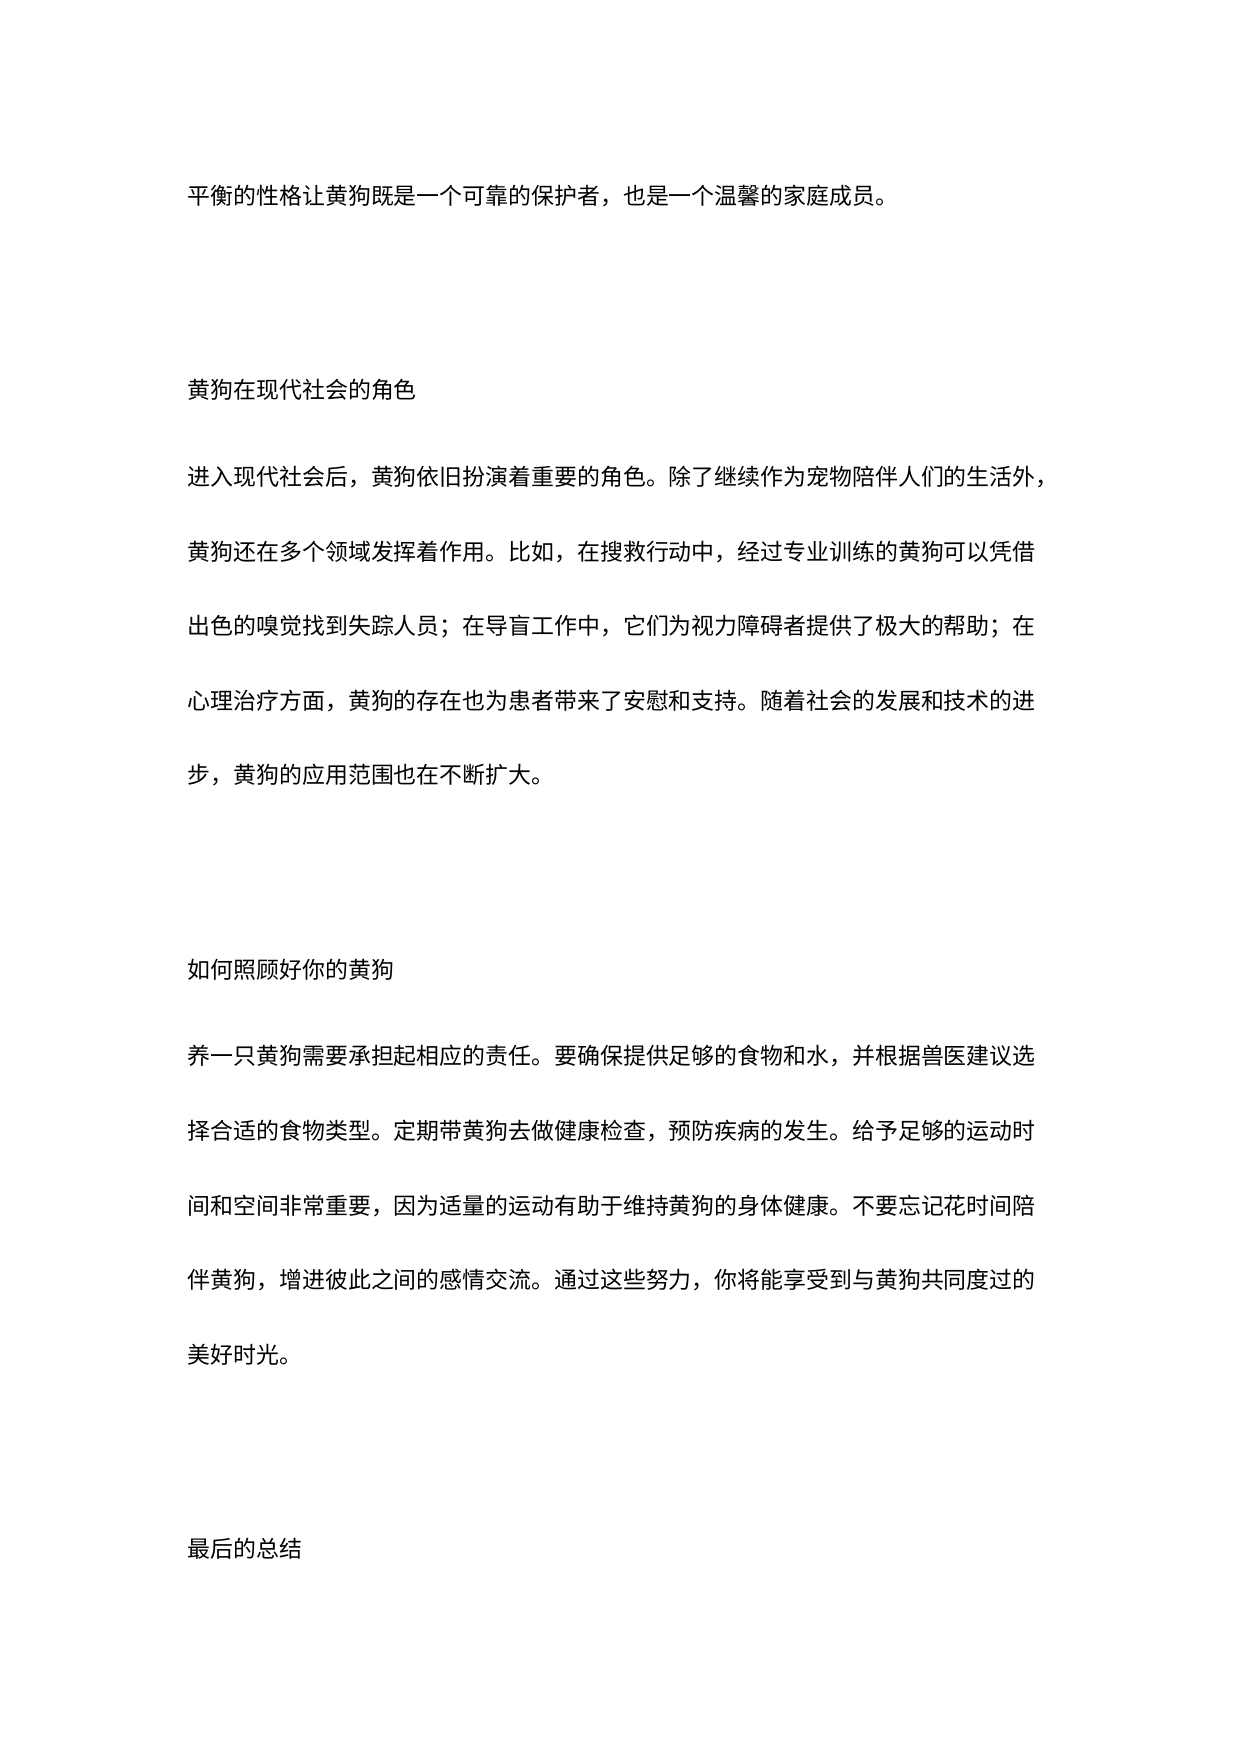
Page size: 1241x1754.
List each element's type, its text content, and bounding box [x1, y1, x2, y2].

text 最后的总结 [187, 1515, 1053, 1580]
text 黄狗在现代社会的角色 [187, 356, 1053, 421]
text 如何照顾好你的黄狗 [187, 936, 1053, 1001]
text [187, 162, 1053, 227]
text 进入现代社会后，黄狗依旧扮演着重要的角色。除了继续作为宠物陪伴人们的生活外，黄狗还在多个领域发挥着作用。比如，在搜救行动中，经过专业训练的黄狗可以凭借出色的嗅觉找到失踪人员；在导盲工作中，它们为视力障碍者提供了极大的帮助；在心理治疗方面，黄狗的存在也为患者带来了安慰和支持。随着社会的发展和技术的进步，黄狗的应用范围也在不断扩大。 [187, 443, 1053, 807]
text 养一只黄狗需要承担起相应的责任。要确保提供足够的食物和水，并根据兽医建议选择合适的食物类型。定期带黄狗去做健康检查，预防疾病的发生。给予足够的运动时间和空间非常重要，因为适量的运动有助于维持黄狗的身体健康。不要忘记花时间陪伴黄狗，增进彼此之间的感情交流。通过这些努力，你将能享受到与黄狗共同度过的美好时光。 [187, 1022, 1053, 1386]
